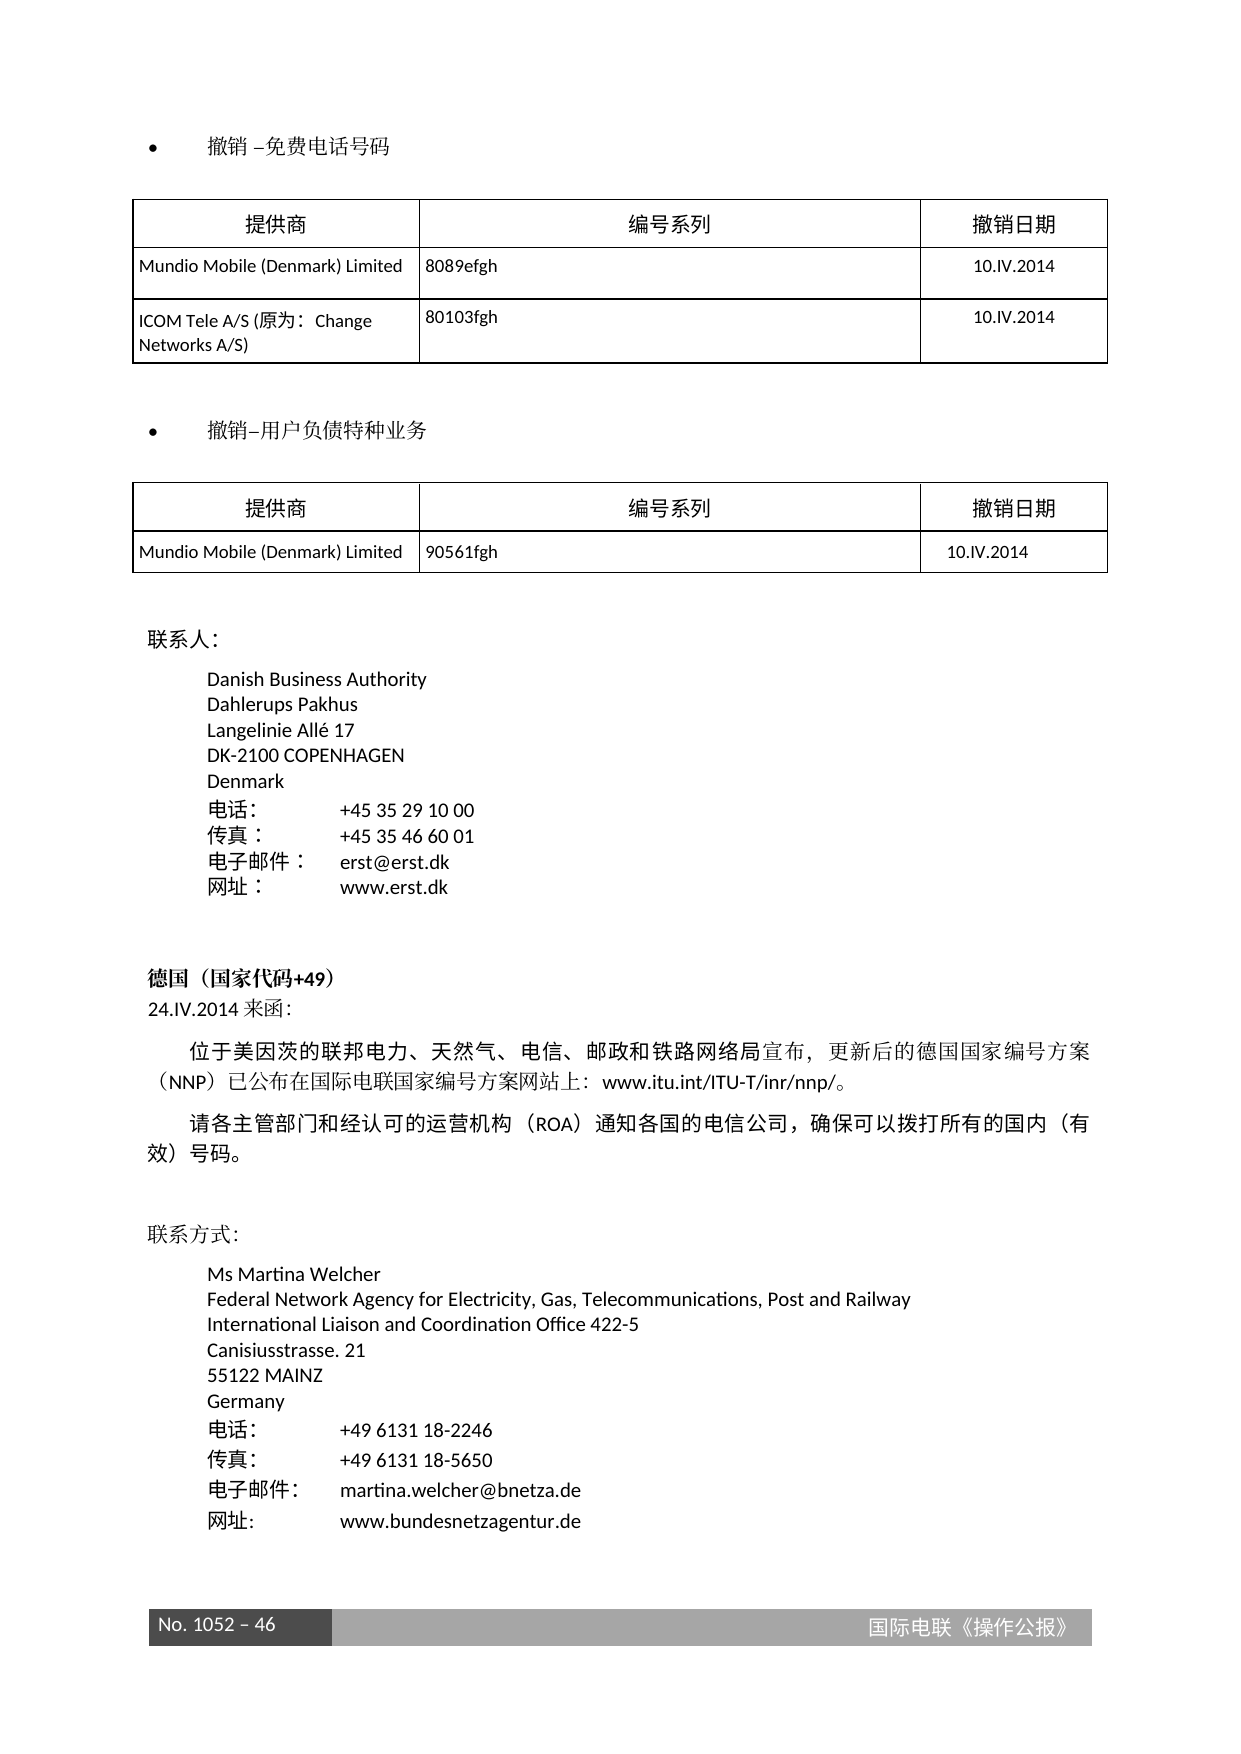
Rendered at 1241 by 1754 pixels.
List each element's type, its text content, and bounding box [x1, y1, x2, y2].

text 请各主管部门和经认可的运营机构（ROA）通知各国的电信公司，确保可以拨打所有的国内（有效）号码。 [148, 1107, 1092, 1168]
text 德国（国家代码+49） [148, 963, 1092, 992]
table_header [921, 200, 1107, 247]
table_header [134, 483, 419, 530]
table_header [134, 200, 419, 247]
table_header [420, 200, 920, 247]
text 联系方式： [148, 1218, 1092, 1248]
text • 撤销 –免费电话号码 [148, 131, 1092, 161]
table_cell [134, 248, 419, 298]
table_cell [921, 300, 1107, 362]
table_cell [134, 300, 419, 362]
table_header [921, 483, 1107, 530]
text Ms Martina Welcher Federal Network Agency for Electricity, Gas, Telecommunications, Post and Railway International Liaison and Coordination Office 422-5 Canisiusstrasse. 21 55122 MAINZ Germany 电话： +49 6131 18-2246 传真： +49 6131 18-5650 电子邮件： martina.welcher@bnetza.de 网址: www.bundesnetzagentur.de [148, 1261, 1092, 1534]
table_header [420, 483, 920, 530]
text 联系人： [148, 623, 1092, 654]
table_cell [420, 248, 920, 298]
text • 撤销–用户负债特种业务 [148, 414, 1092, 444]
text 位于美因茨的联邦电力、天然气、电信、邮政和铁路网络局宣布，更新后的德国国家编号方案（NNP）已公布在国际电联国家编号方案网站上：www.itu.int/ITU-T/inr/nnp/。 [148, 1035, 1092, 1095]
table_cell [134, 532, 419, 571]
text Danish Business Authority Dahlerups Pakhus Langelinie Allé 17 DK-2100 COPENHAGEN Denmark 电话： +45 35 29 10 00 传真： +45 35 46 60 01 电子邮件： erst@erst.dk 网址： www.erst.dk [148, 666, 1092, 900]
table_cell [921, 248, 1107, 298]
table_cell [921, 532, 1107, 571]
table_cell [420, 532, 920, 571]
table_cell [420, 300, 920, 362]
text 24.IV.2014来函： [148, 992, 1092, 1022]
